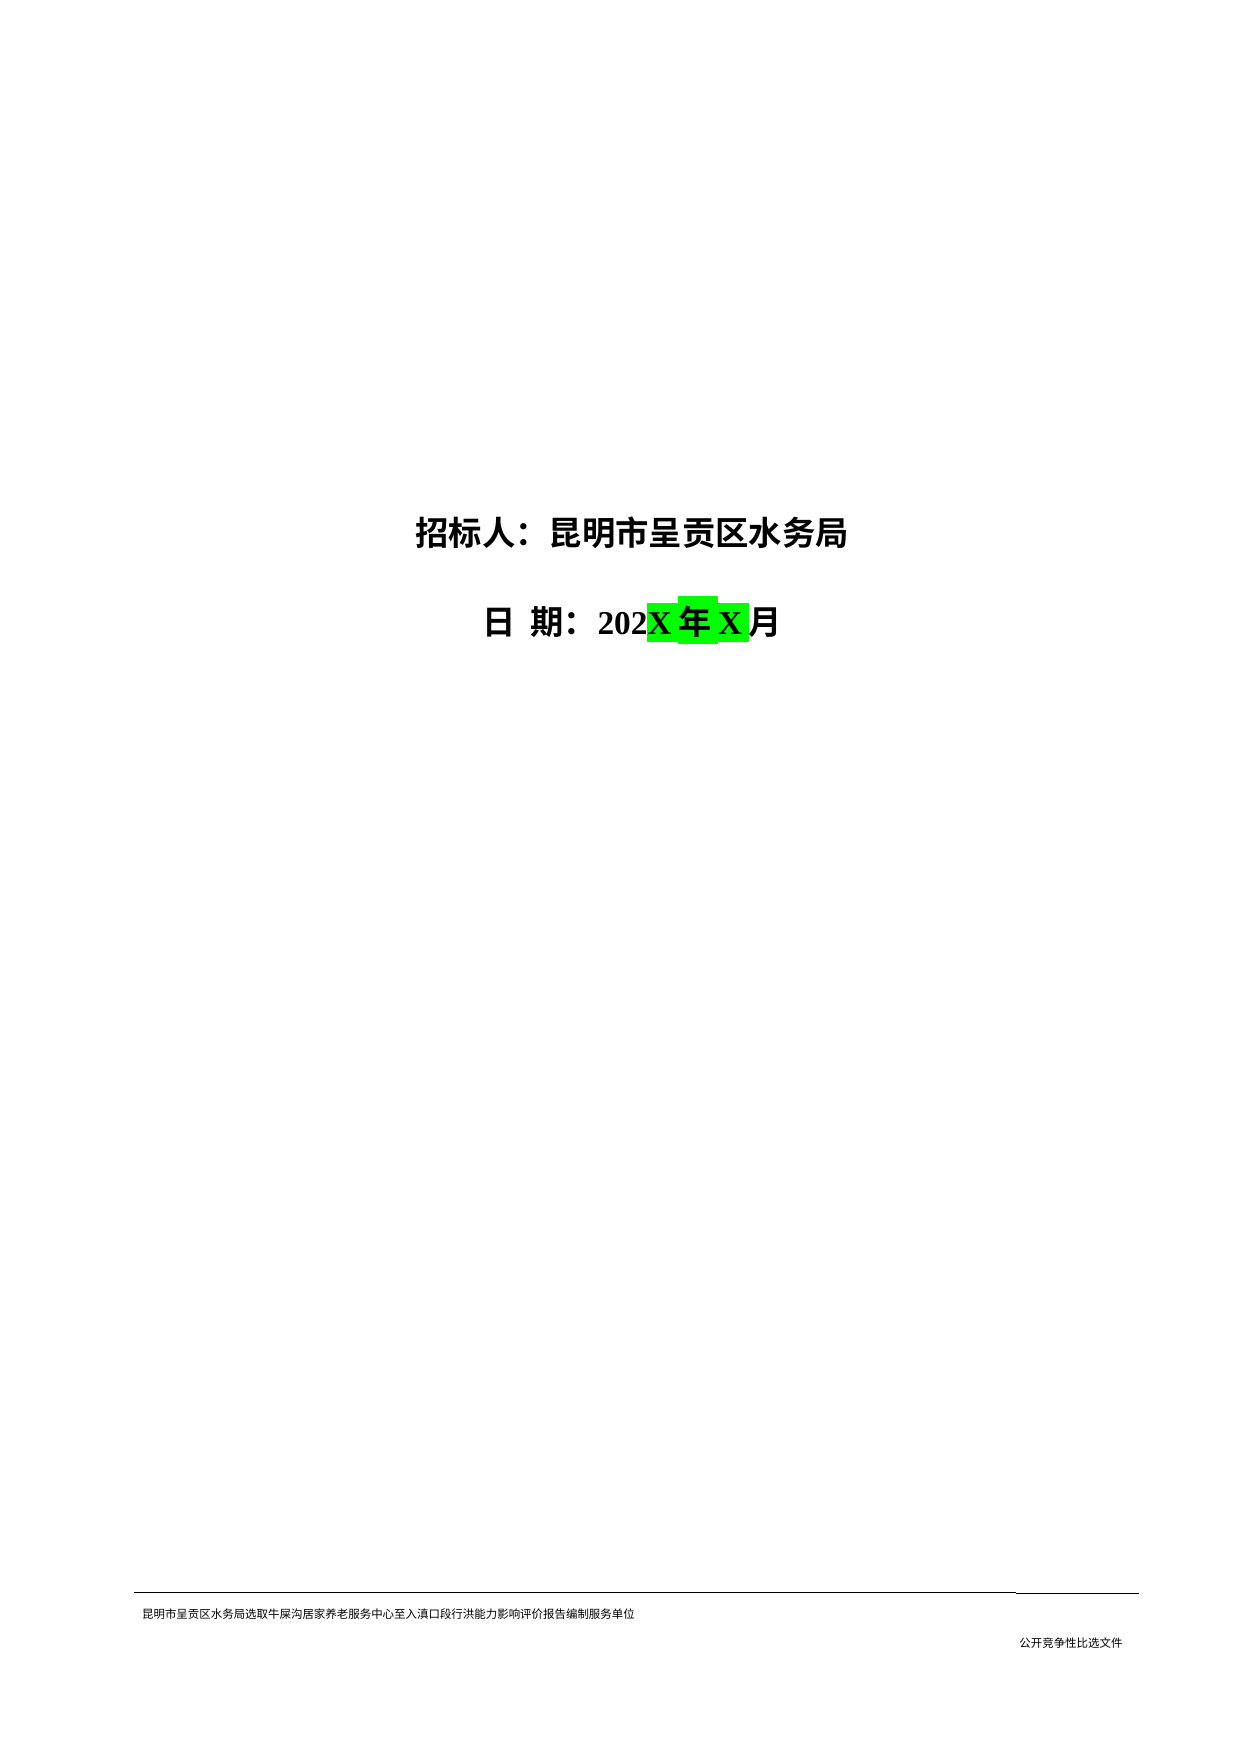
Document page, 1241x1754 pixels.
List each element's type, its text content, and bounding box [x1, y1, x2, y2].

text 日 期：202X年X月 [142, 587, 1122, 652]
text 招标人：昆明市呈贡区水务局 [142, 498, 1122, 563]
